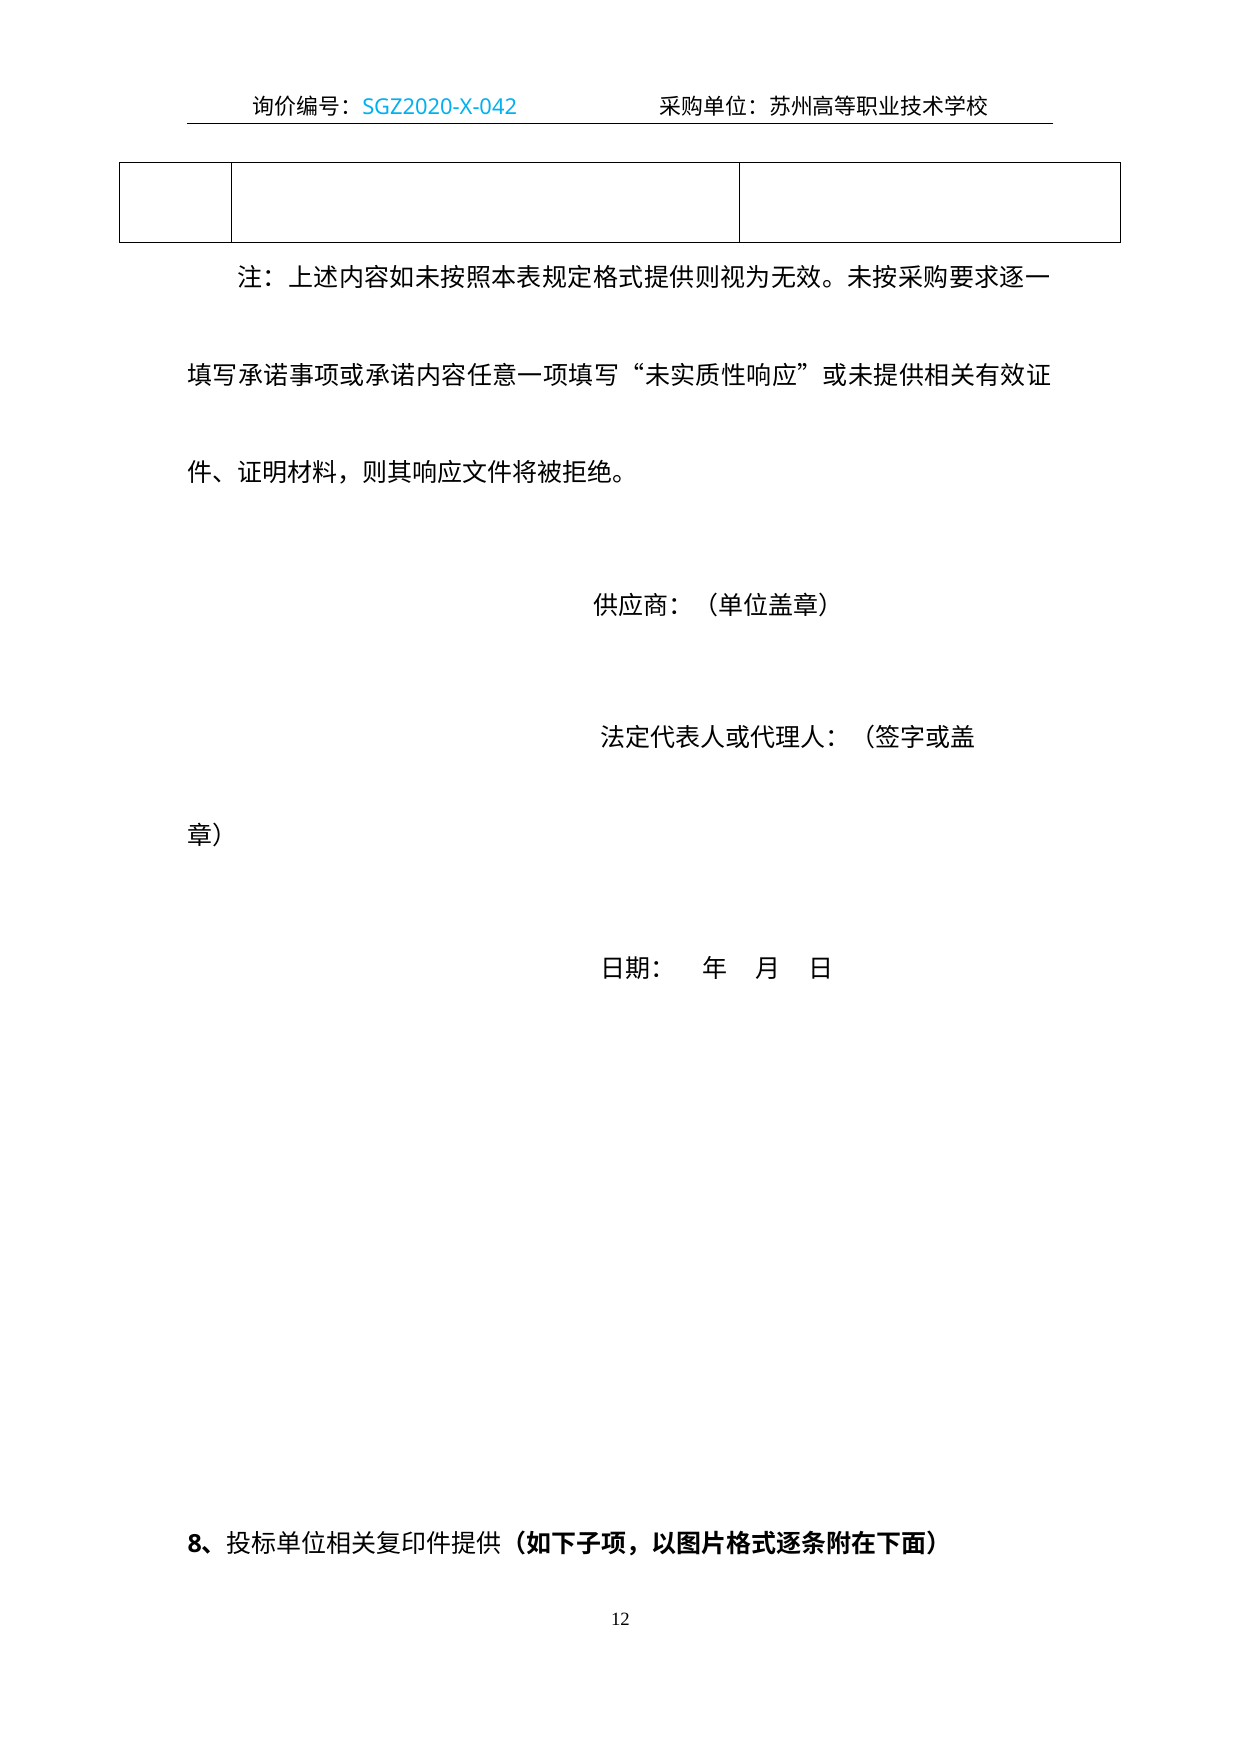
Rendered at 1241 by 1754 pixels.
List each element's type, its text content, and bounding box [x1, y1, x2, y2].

table_cell [740, 163, 1120, 242]
text 注：上述内容如未按照本表规定格式提供则视为无效。未按采购要求逐一填写承诺事项或承诺内容任意一项填写“未实质性响应”或未提供相关有效证件、证明材料，则其响应文件将被拒绝。 [187, 243, 1053, 503]
text 日期： 年 月 日 [187, 934, 1009, 999]
table_cell [232, 163, 739, 242]
text 8、投标单位相关复印件提供（如下子项，以图片格式逐条附在下面） [187, 1509, 1053, 1574]
text 法定代表人或代理人：（签字或盖章） [187, 703, 1009, 866]
text 供应商：（单位盖章） [187, 571, 1009, 636]
table_cell [120, 163, 231, 242]
